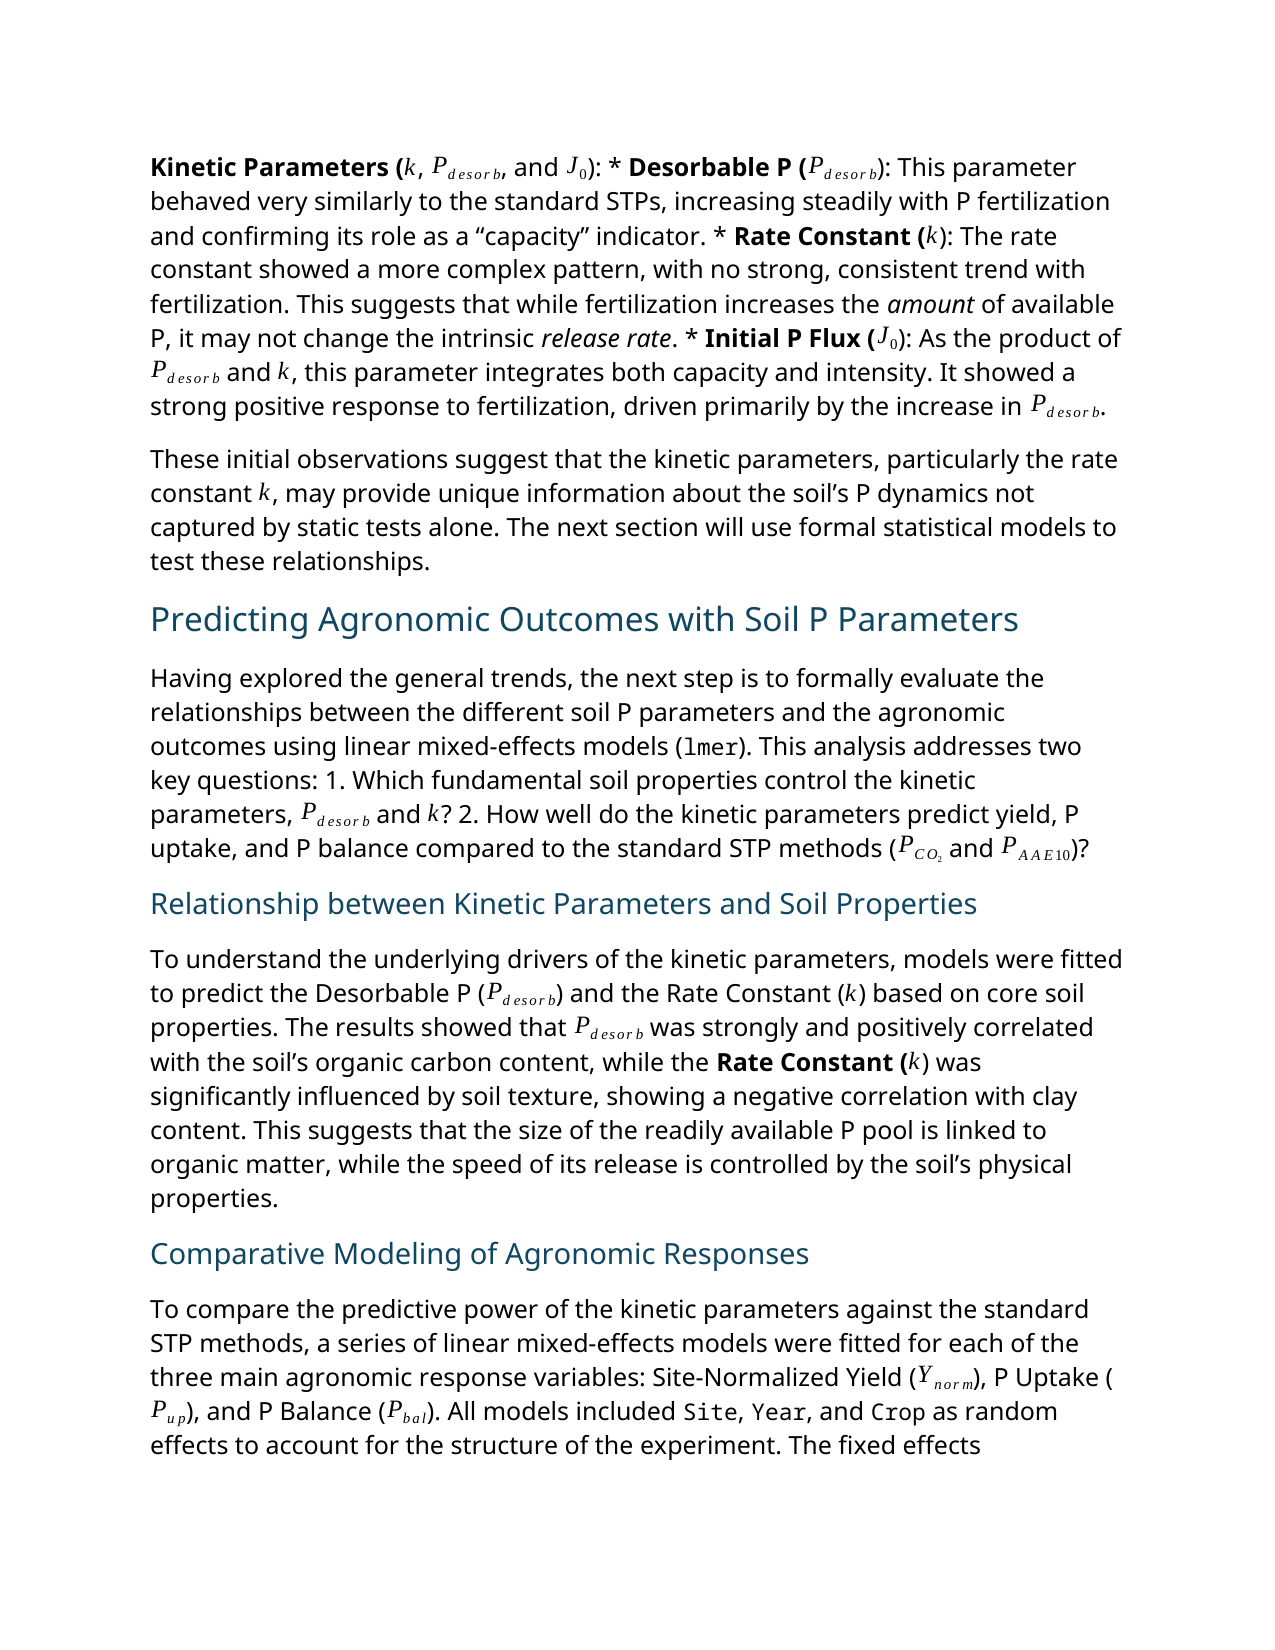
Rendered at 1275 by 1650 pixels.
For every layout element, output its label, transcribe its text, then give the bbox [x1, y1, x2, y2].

subtitle Predicting Agronomic Outcomes with Soil P Parameters [150, 596, 1125, 642]
subtitle Relationship between Kinetic Parameters and Soil Properties [150, 883, 1125, 923]
text Having explored the general trends, the next step is to formally evaluate the relationships between the different soil P parameters and the agronomic outcomes using linear mixed-effects models (lmer). This analysis addresses two key questions: 1. Which fundamental soil properties control the kinetic parameters, and ? 2. How well do the kinetic parameters predict yield, P uptake, and P balance compared to the standard STP methods ( and )? [150, 660, 1125, 865]
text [150, 1292, 1125, 1462]
subtitle Comparative Modeling of Agronomic Responses [150, 1233, 1125, 1273]
text To understand the underlying drivers of the kinetic parameters, models were fitted to predict the Desorbable P () and the Rate Constant () based on core soil properties. The results showed that was strongly and positively correlated with the soil’s organic carbon content, while the Rate Constant () was significantly influenced by soil texture, showing a negative correlation with clay content. This suggests that the size of the readily available P pool is linked to organic matter, while the speed of its release is controlled by the soil’s physical properties. [150, 942, 1125, 1214]
text Kinetic Parameters (, , and ): * Desorbable P (): This parameter behaved very similarly to the standard STPs, increasing steadily with P fertilization and confirming its role as a “capacity” indicator. * Rate Constant (): The rate constant showed a more complex pattern, with no strong, consistent trend with fertilization. This suggests that while fertilization increases the amount of available P, it may not change the intrinsic release rate. * Initial P Flux (): As the product of and , this parameter integrates both capacity and intensity. It showed a strong positive response to fertilization, driven primarily by the increase in . [150, 150, 1125, 422]
text These initial observations suggest that the kinetic parameters, particularly the rate constant , may provide unique information about the soil’s P dynamics not captured by static tests alone. The next section will use formal statistical models to test these relationships. [150, 441, 1125, 577]
